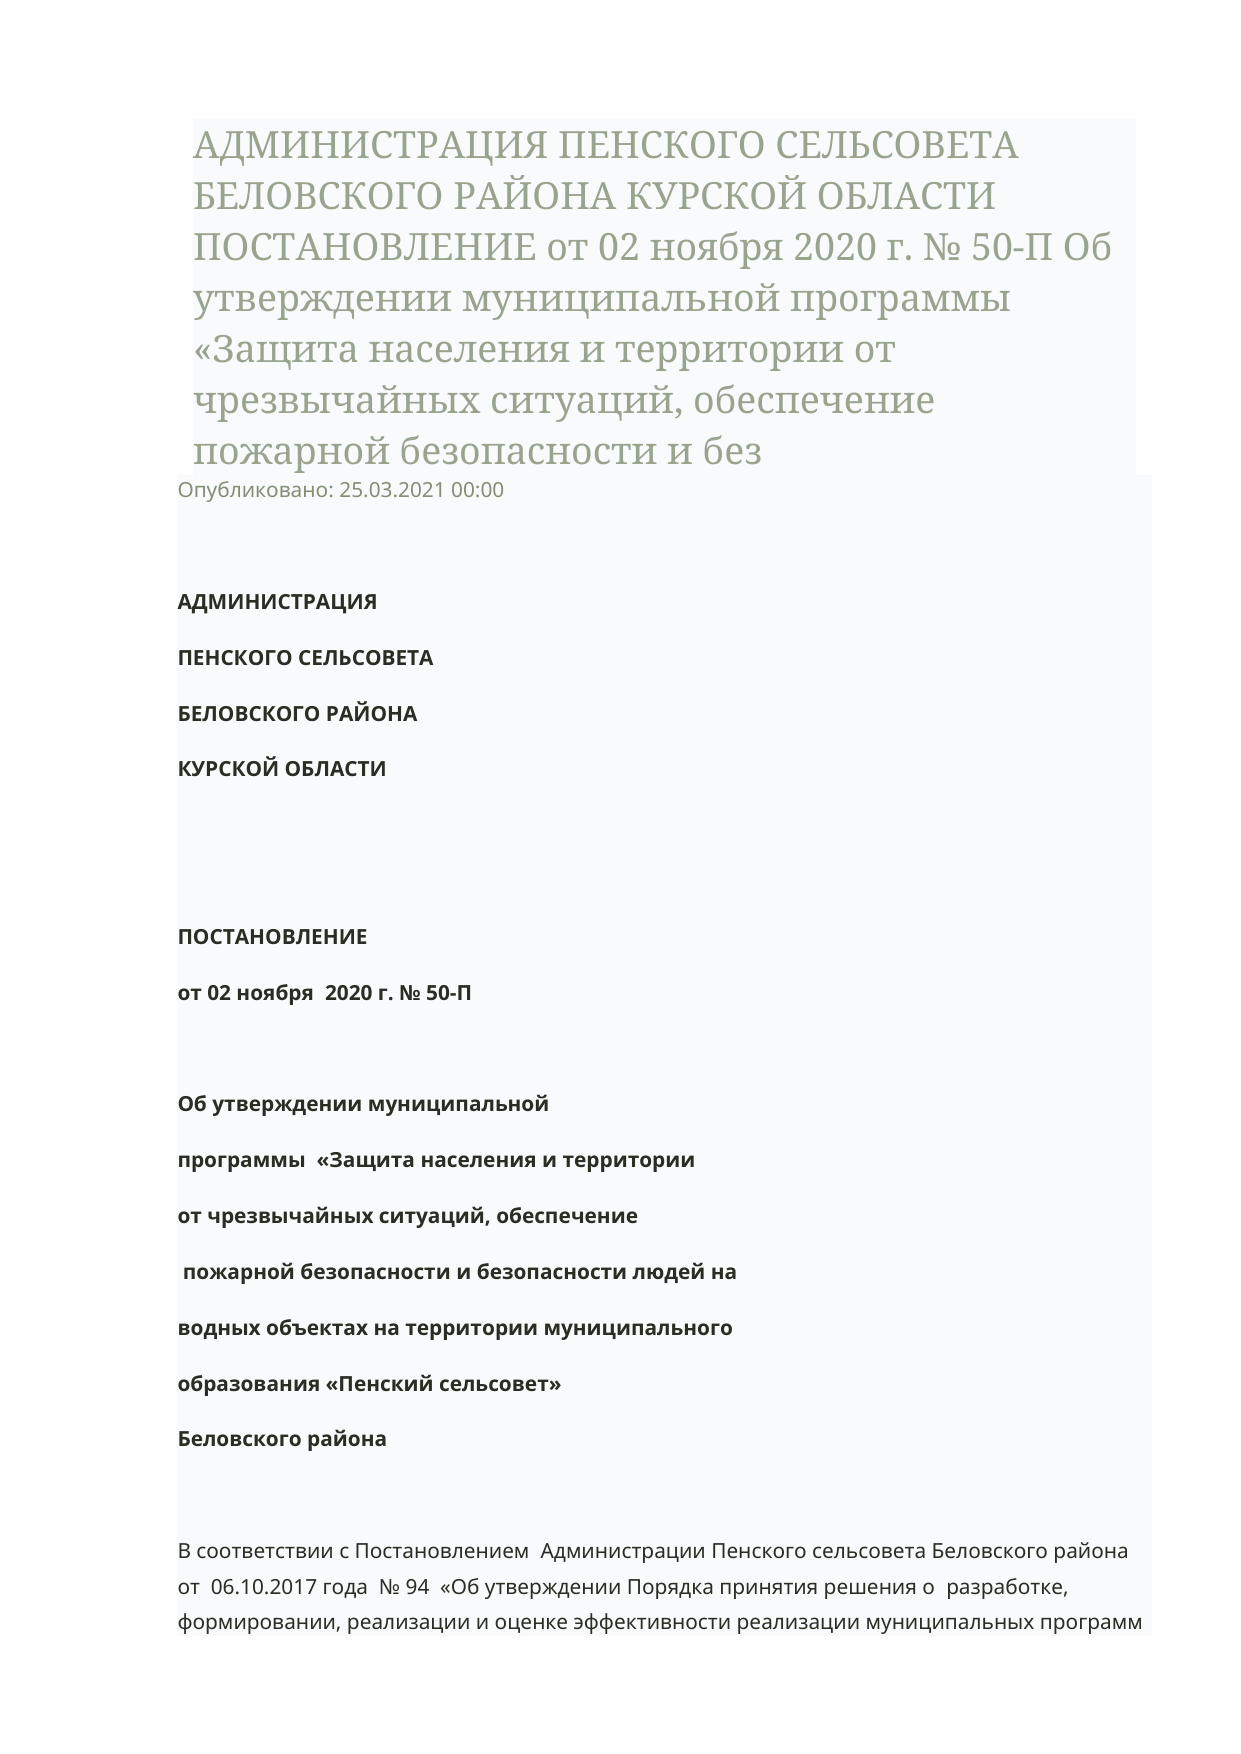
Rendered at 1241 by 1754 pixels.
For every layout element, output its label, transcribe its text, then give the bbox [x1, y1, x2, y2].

text АДМИНИСТРАЦИЯ ПЕНСКОГО СЕЛЬСОВЕТА БЕЛОВСКОГО РАЙОНА КУРСКОЙ ОБЛАСТИ ПОСТАНОВЛЕНИЕ от 02 ноября 2020 г. № 50-П Об утверждении муниципальной программы «Защита населения и территории от чрезвычайных ситуаций, обеспечение пожарной безопасности и без [193, 118, 1136, 475]
text КУРСКОЙ ОБЛАСТИ [177, 747, 1152, 783]
text Беловского района [177, 1417, 1152, 1453]
text БЕЛОВСКОГО РАЙОНА [177, 692, 1152, 727]
text от 02 ноября 2020 г. № 50-П [177, 971, 1152, 1006]
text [177, 1529, 1152, 1636]
text образования «Пенский сельсовет» [177, 1362, 1152, 1397]
text ПОСТАНОВЛЕНИЕ [177, 915, 1152, 951]
text пожарной безопасности и безопасности людей на [177, 1250, 1152, 1286]
text АДМИНИСТРАЦИЯ [177, 580, 1152, 616]
text Об утверждении муниципальной [177, 1082, 1152, 1118]
text программы «Защита населения и территории [177, 1138, 1152, 1174]
text Опубликовано: 25.03.2021 00:00 [177, 475, 1152, 504]
text от чрезвычайных ситуаций, обеспечение [177, 1194, 1152, 1230]
text ПЕНСКОГО СЕЛЬСОВЕТА [177, 636, 1152, 671]
text водных объектах на территории муниципального [177, 1306, 1152, 1341]
